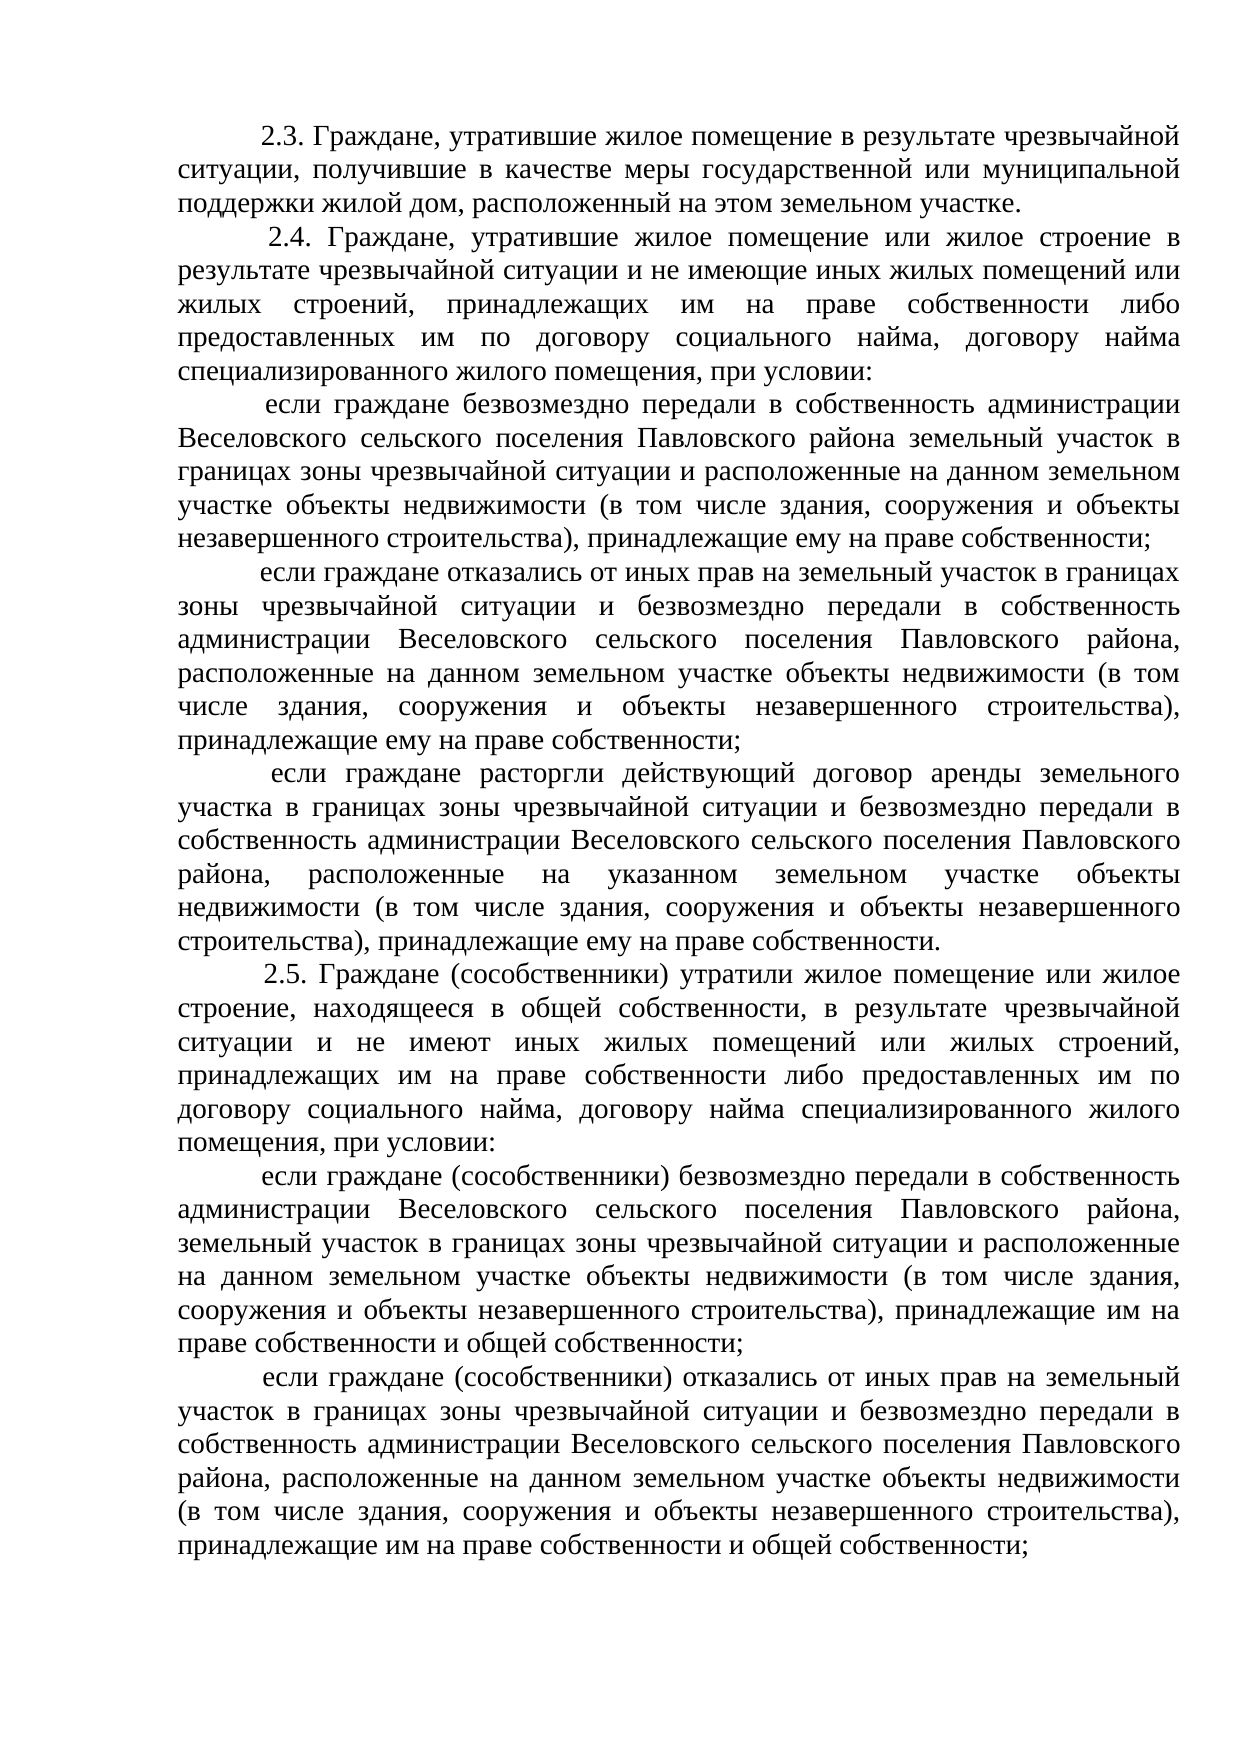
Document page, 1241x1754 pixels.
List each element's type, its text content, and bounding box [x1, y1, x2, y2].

text 2.3. Граждане, утратившие жилое помещение в результате чрезвычайной ситуации, получившие в качестве меры государственной или муниципальной поддержки жилой дом, расположенный на этом земельном участке. [177, 118, 1181, 219]
text если граждане (сособственники) отказались от иных прав на земельный участок в границах зоны чрезвычайной ситуации и безвозмездно передали в собственность администрации Веселовского сельского поселения Павловского района, расположенные на данном земельном участке объекты недвижимости (в том числе здания, сооружения и объекты незавершенного строительства), принадлежащие им на праве собственности и общей собственности; [177, 1359, 1181, 1560]
text 2.4. Граждане, утратившие жилое помещение или жилое строение в результате чрезвычайной ситуации и не имеющие иных жилых помещений или жилых строений, принадлежащих им на праве собственности либо предоставленных им по договору социального найма, договору найма специализированного жилого помещения, при условии: [177, 219, 1181, 386]
text если граждане расторгли действующий договор аренды земельного участка в границах зоны чрезвычайной ситуации и безвозмездно передали в собственность администрации Веселовского сельского поселения Павловского района, расположенные на указанном земельном участке объекты недвижимости (в том числе здания, сооружения и объекты незавершенного строительства), принадлежащие ему на праве собственности. [177, 755, 1181, 957]
text если граждане отказались от иных прав на земельный участок в границах зоны чрезвычайной ситуации и безвозмездно передали в собственность администрации Веселовского сельского поселения Павловского района, расположенные на данном земельном участке объекты недвижимости (в том числе здания, сооружения и объекты незавершенного строительства), принадлежащие ему на праве собственности; [177, 554, 1181, 755]
text если граждане (сособственники) безвозмездно передали в собственность администрации Веселовского сельского поселения Павловского района, земельный участок в границах зоны чрезвычайной ситуации и расположенные на данном земельном участке объекты недвижимости (в том числе здания, сооружения и объекты незавершенного строительства), принадлежащие им на праве собственности и общей собственности; [177, 1158, 1181, 1359]
text если граждане безвозмездно передали в собственность администрации Веселовского сельского поселения Павловского района земельный участок в границах зоны чрезвычайной ситуации и расположенные на данном земельном участке объекты недвижимости (в том числе здания, сооружения и объекты незавершенного строительства), принадлежащие ему на праве собственности; [177, 386, 1181, 554]
text 2.5. Граждане (сособственники) утратили жилое помещение или жилое строение, находящееся в общей собственности, в результате чрезвычайной ситуации и не имеют иных жилых помещений или жилых строений, принадлежащих им на праве собственности либо предоставленных им по договору социального найма, договору найма специализированного жилого помещения, при условии: [177, 957, 1181, 1158]
